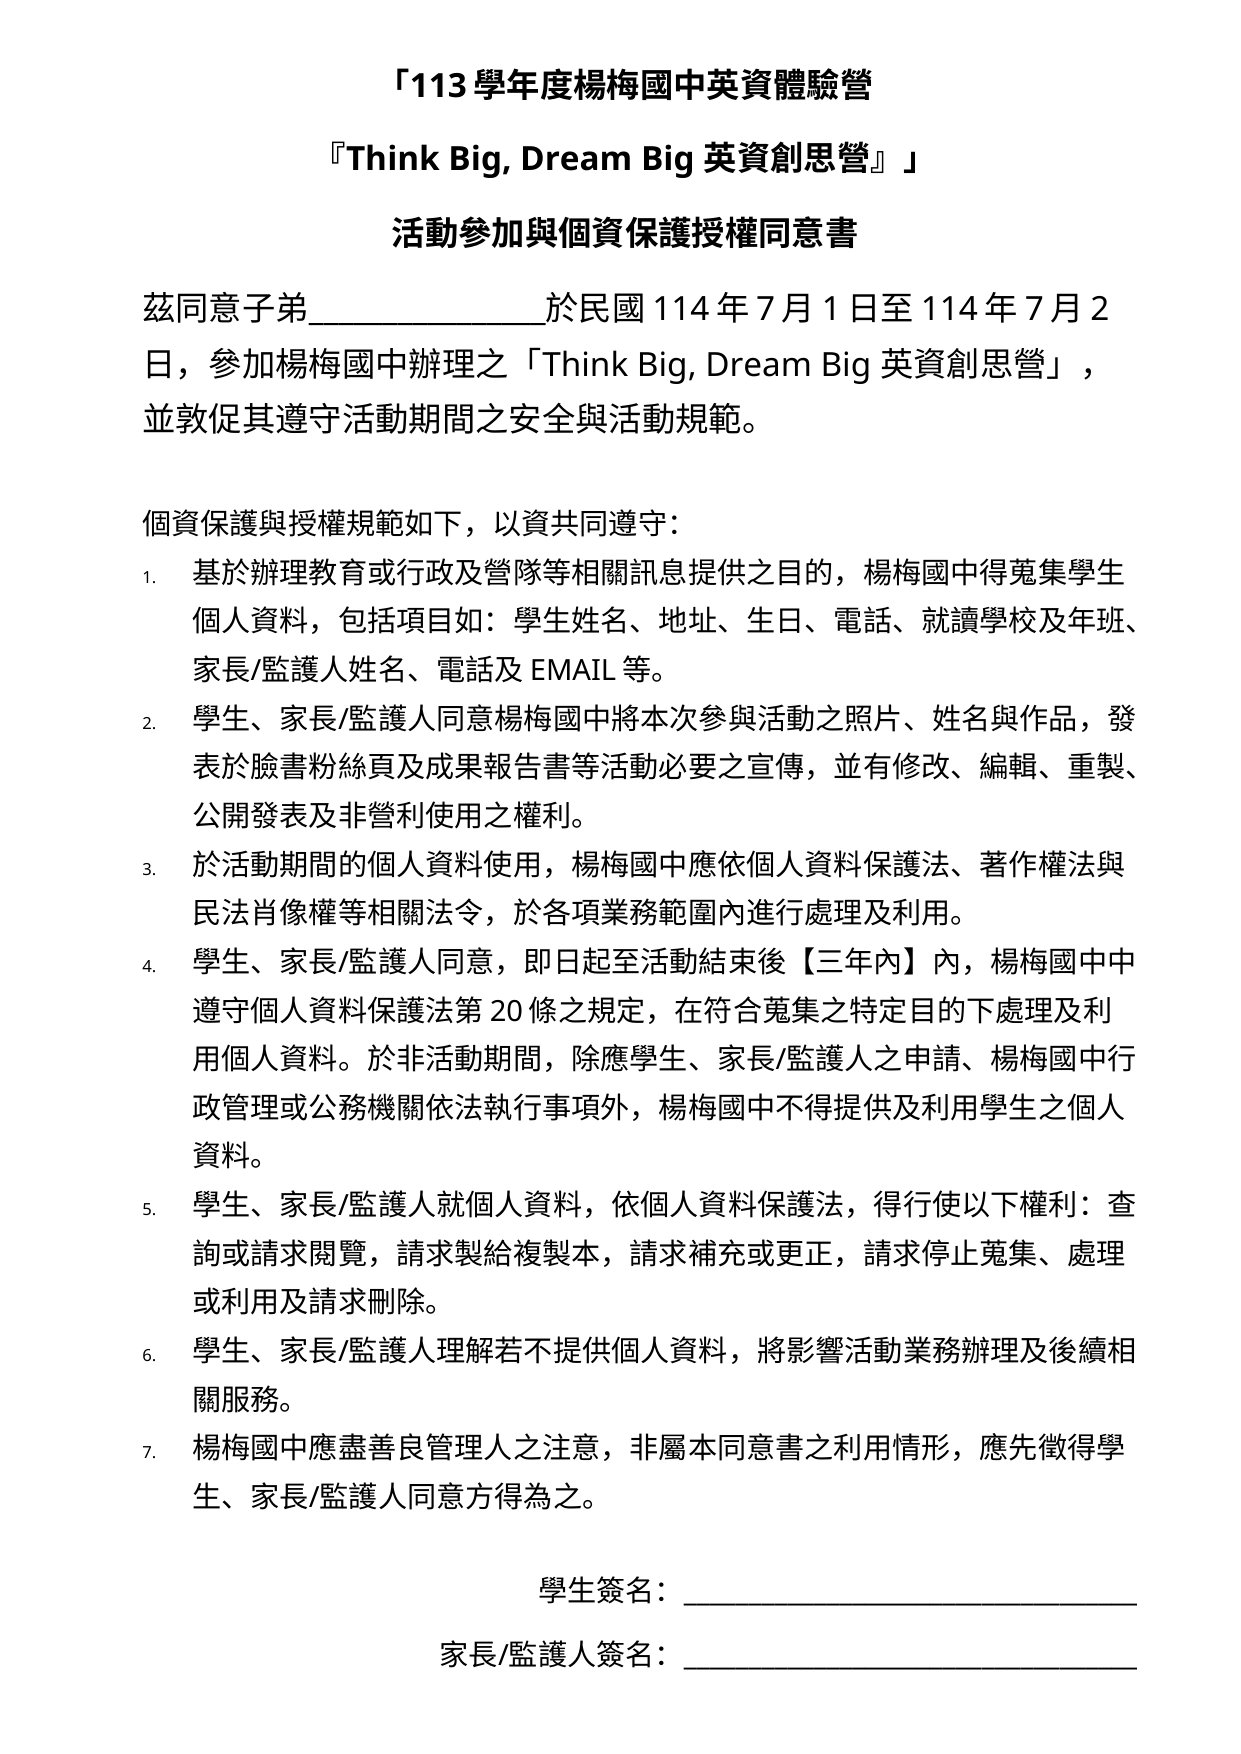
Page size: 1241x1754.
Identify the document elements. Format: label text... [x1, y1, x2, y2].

text 個資保護與授權規範如下，以資共同遵守： [142, 501, 1137, 543]
text 家長/監護人簽名：___________________________________ [112, 1631, 1137, 1674]
text 茲同意子弟________________於民國114年7月1日至114年7月2日，參加楊梅國中辦理之「Think Big, Dream Big 英資創思營」，並敦促其遵守活動期間之安全與活動規範。 [142, 282, 1137, 441]
list 學生、家長/監護人同意楊梅國中將本次參與活動之照片、姓名與作品，發表於臉書粉絲頁及成果報告書等活動必要之宣傳，並有修改、編輯、重製、公開發表及非營利使用之權利。 [142, 695, 1137, 835]
list 基於辦理教育或行政及營隊等相關訊息提供之目的，楊梅國中得蒐集學生個人資料，包括項目如：學生姓名、地址、生日、電話、就讀學校及年班、家長/監護人姓名、電話及EMAIL等。 [142, 549, 1137, 689]
list 學生、家長/監護人理解若不提供個人資料，將影響活動業務辦理及後續相關服務。 [142, 1327, 1137, 1418]
text 活動參加與個資保護授權同意書 [112, 207, 1137, 255]
list 楊梅國中應盡善良管理人之注意，非屬本同意書之利用情形，應先徵得學生、家長/監護人同意方得為之。 [142, 1425, 1137, 1516]
list 學生、家長/監護人同意，即日起至活動結束後【三年內】內，楊梅國中中遵守個人資料保護法第20條之規定，在符合蒐集之特定目的下處理及利用個人資料。於非活動期間，除應學生、家長/監護人之申請、楊梅國中行政管理或公務機關依法執行事項外，楊梅國中不得提供及利用學生之個人資料。 [142, 938, 1137, 1175]
list 學生、家長/監護人就個人資料，依個人資料保護法，得行使以下權利：查詢或請求閱覽，請求製給複製本，請求補充或更正，請求停止蒐集、處理或利用及請求刪除。 [142, 1182, 1137, 1321]
text 「113學年度楊梅國中英資體驗營 『Think Big, Dream Big 英資創思營』」 [112, 59, 1137, 180]
list 於活動期間的個人資料使用，楊梅國中應依個人資料保護法、著作權法與民法肖像權等相關法令，於各項業務範圍內進行處理及利用。 [142, 841, 1137, 932]
text 學生簽名：___________________________________ [112, 1568, 1137, 1610]
